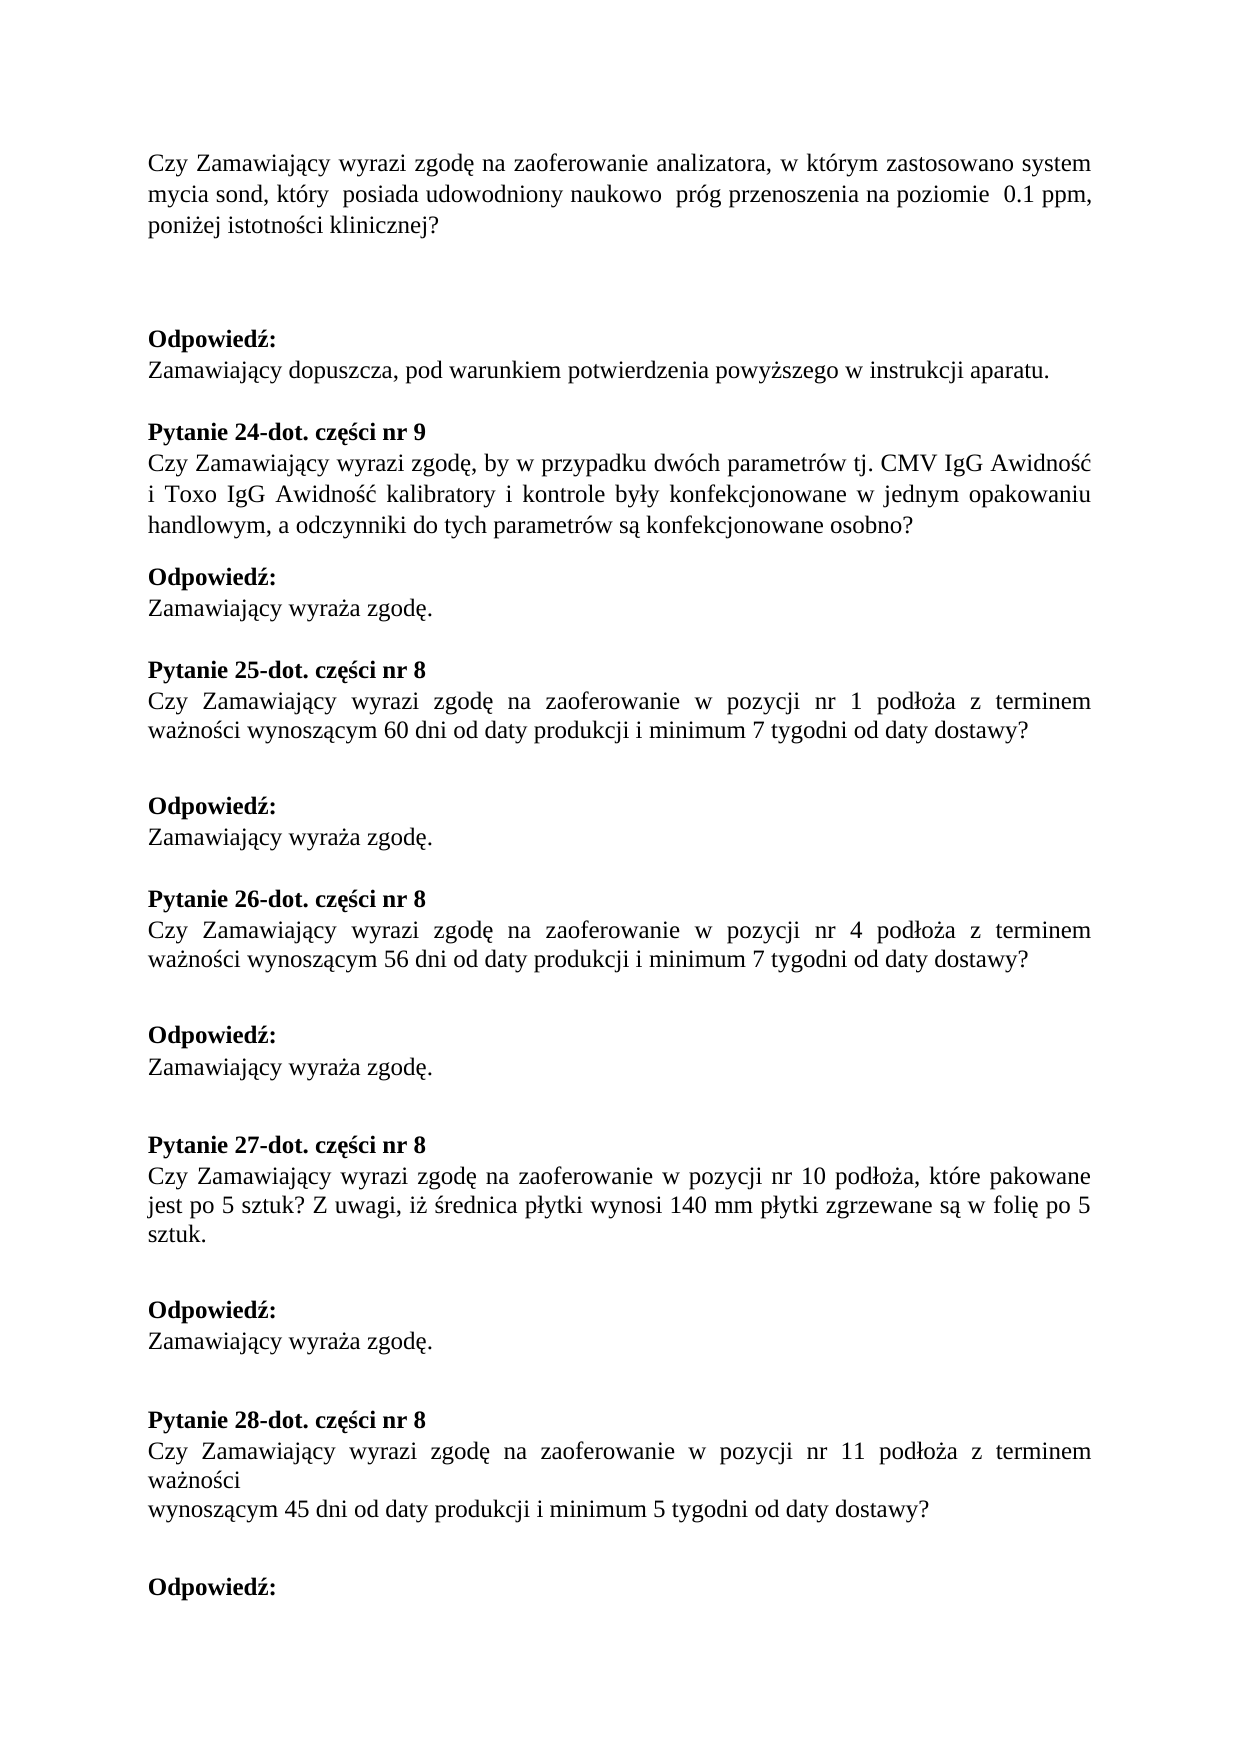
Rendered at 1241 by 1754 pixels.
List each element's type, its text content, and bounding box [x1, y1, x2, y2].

text Czy Zamawiający wyrazi zgodę na zaoferowanie analizatora, w którym zastosowano system mycia sond, który posiada udowodniony naukowo próg przenoszenia na poziomie 0.1 ppm, poniżej istotności klinicznej? [148, 148, 1092, 238]
text Odpowiedź: [148, 562, 1092, 591]
text Zamawiający wyraża zgodę. [148, 1326, 1092, 1355]
text Pytanie 27-dot. części nr 8 [148, 1130, 1092, 1159]
text Pytanie 28-dot. części nr 8 [148, 1405, 1092, 1434]
text Czy Zamawiający wyrazi zgodę na zaoferowanie w pozycji nr 4 podłoża z terminem ważności wynoszącym 56 dni od daty produkcji i minimum 7 tygodni od daty dostawy? [148, 915, 1092, 973]
text Odpowiedź: [148, 1295, 1092, 1324]
text Odpowiedź: [148, 1572, 1092, 1601]
text wynoszącym 45 dni od daty produkcji i minimum 5 tygodni od daty dostawy? [148, 1494, 1092, 1522]
text Czy Zamawiający wyrazi zgodę na zaoferowanie w pozycji nr 1 podłoża z terminem ważności wynoszącym 60 dni od daty produkcji i minimum 7 tygodni od daty dostawy? [148, 686, 1092, 743]
text Odpowiedź: [148, 791, 1092, 820]
text Odpowiedź: [148, 1021, 1092, 1049]
text Odpowiedź: [148, 324, 1092, 352]
text Czy Zamawiający wyrazi zgodę, by w przypadku dwóch parametrów tj. CMV IgG Awidność i Toxo IgG Awidność kalibratory i kontrole były konfekcjonowane w jednym opakowaniu handlowym, a odczynniki do tych parametrów są konfekcjonowane osobno? [148, 448, 1092, 539]
text Czy Zamawiający wyrazi zgodę na zaoferowanie w pozycji nr 11 podłoża z terminem ważności [148, 1436, 1092, 1494]
text Pytanie 26-dot. części nr 8 [148, 884, 1092, 913]
text Czy Zamawiający wyrazi zgodę na zaoferowanie w pozycji nr 10 podłoża, które pakowane jest po 5 sztuk? Z uwagi, iż średnica płytki wynosi 140 mm płytki zgrzewane są w folię po 5 sztuk. [148, 1161, 1092, 1248]
text Zamawiający dopuszcza, pod warunkiem potwierdzenia powyższego w instrukcji aparatu. [148, 355, 1092, 383]
text Zamawiający wyraża zgodę. [148, 1052, 1092, 1080]
text Pytanie 25-dot. części nr 8 [148, 655, 1092, 684]
text Zamawiający wyraża zgodę. [148, 593, 1092, 622]
text Pytanie 24-dot. części nr 9 [148, 417, 1092, 446]
text Zamawiający wyraża zgodę. [148, 822, 1092, 851]
